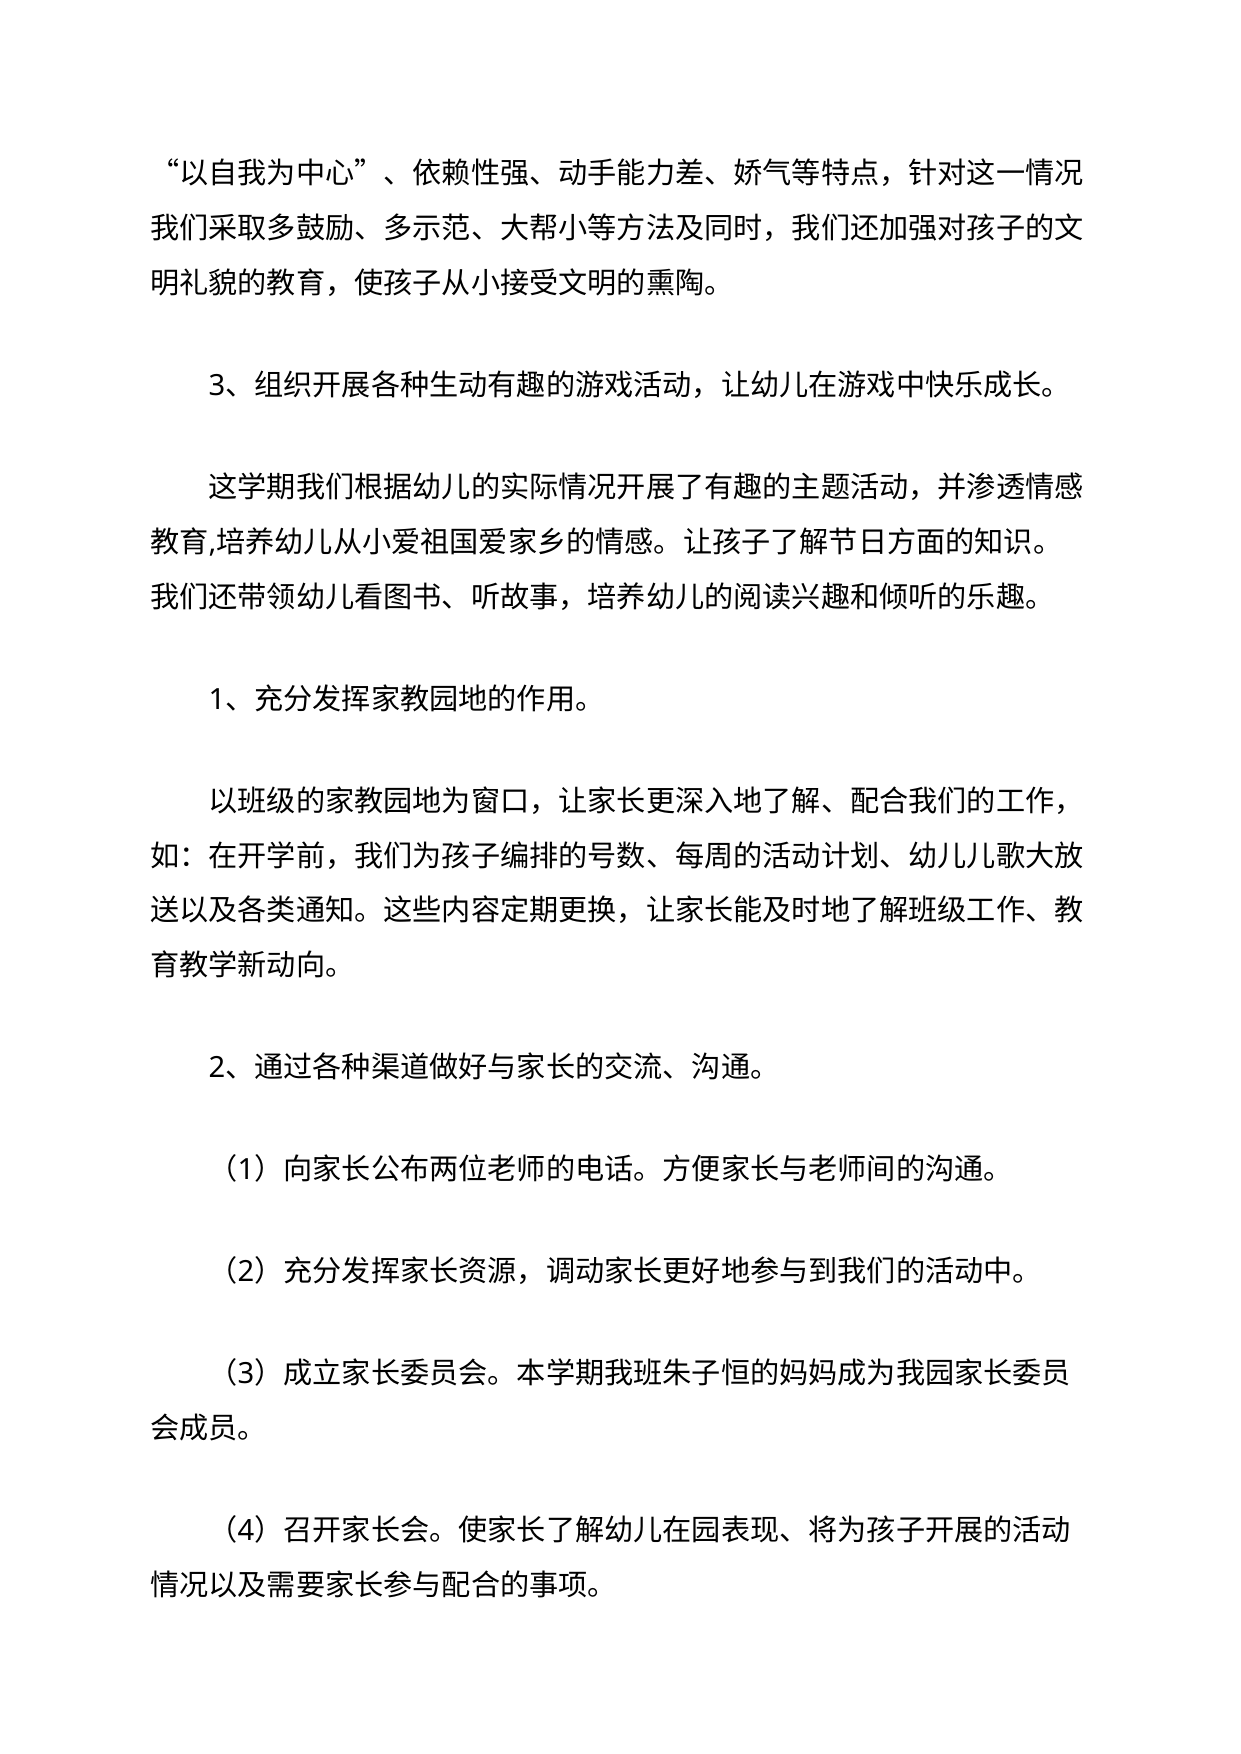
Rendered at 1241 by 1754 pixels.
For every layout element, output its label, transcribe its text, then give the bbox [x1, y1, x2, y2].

text （4）召开家长会。使家长了解幼儿在园表现、将为孩子开展的活动情况以及需要家长参与配合的事项。 [150, 1506, 1090, 1604]
text 这学期我们根据幼儿的实际情况开展了有趣的主题活动，并渗透情感教育,培养幼儿从小爱祖国爱家乡的情感。让孩子了解节日方面的知识。我们还带领幼儿看图书、听故事，培养幼儿的阅读兴趣和倾听的乐趣。 [150, 463, 1090, 616]
text （1）向家长公布两位老师的电话。方便家长与老师间的沟通。 [150, 1146, 1090, 1188]
text 2、通过各种渠道做好与家长的交流、沟通。 [150, 1044, 1090, 1086]
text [150, 150, 1090, 302]
text （2）充分发挥家长资源，调动家长更好地参与到我们的活动中。 [150, 1248, 1090, 1290]
text （3）成立家长委员会。本学期我班朱子恒的妈妈成为我园家长委员会成员。 [150, 1349, 1090, 1447]
text 3、组织开展各种生动有趣的游戏活动，让幼儿在游戏中快乐成长。 [150, 362, 1090, 404]
text 以班级的家教园地为窗口，让家长更深入地了解、配合我们的工作，如：在开学前，我们为孩子编排的号数、每周的活动计划、幼儿儿歌大放送以及各类通知。这些内容定期更换，让家长能及时地了解班级工作、教育教学新动向。 [150, 777, 1090, 984]
text 1、充分发挥家教园地的作用。 [150, 675, 1090, 718]
